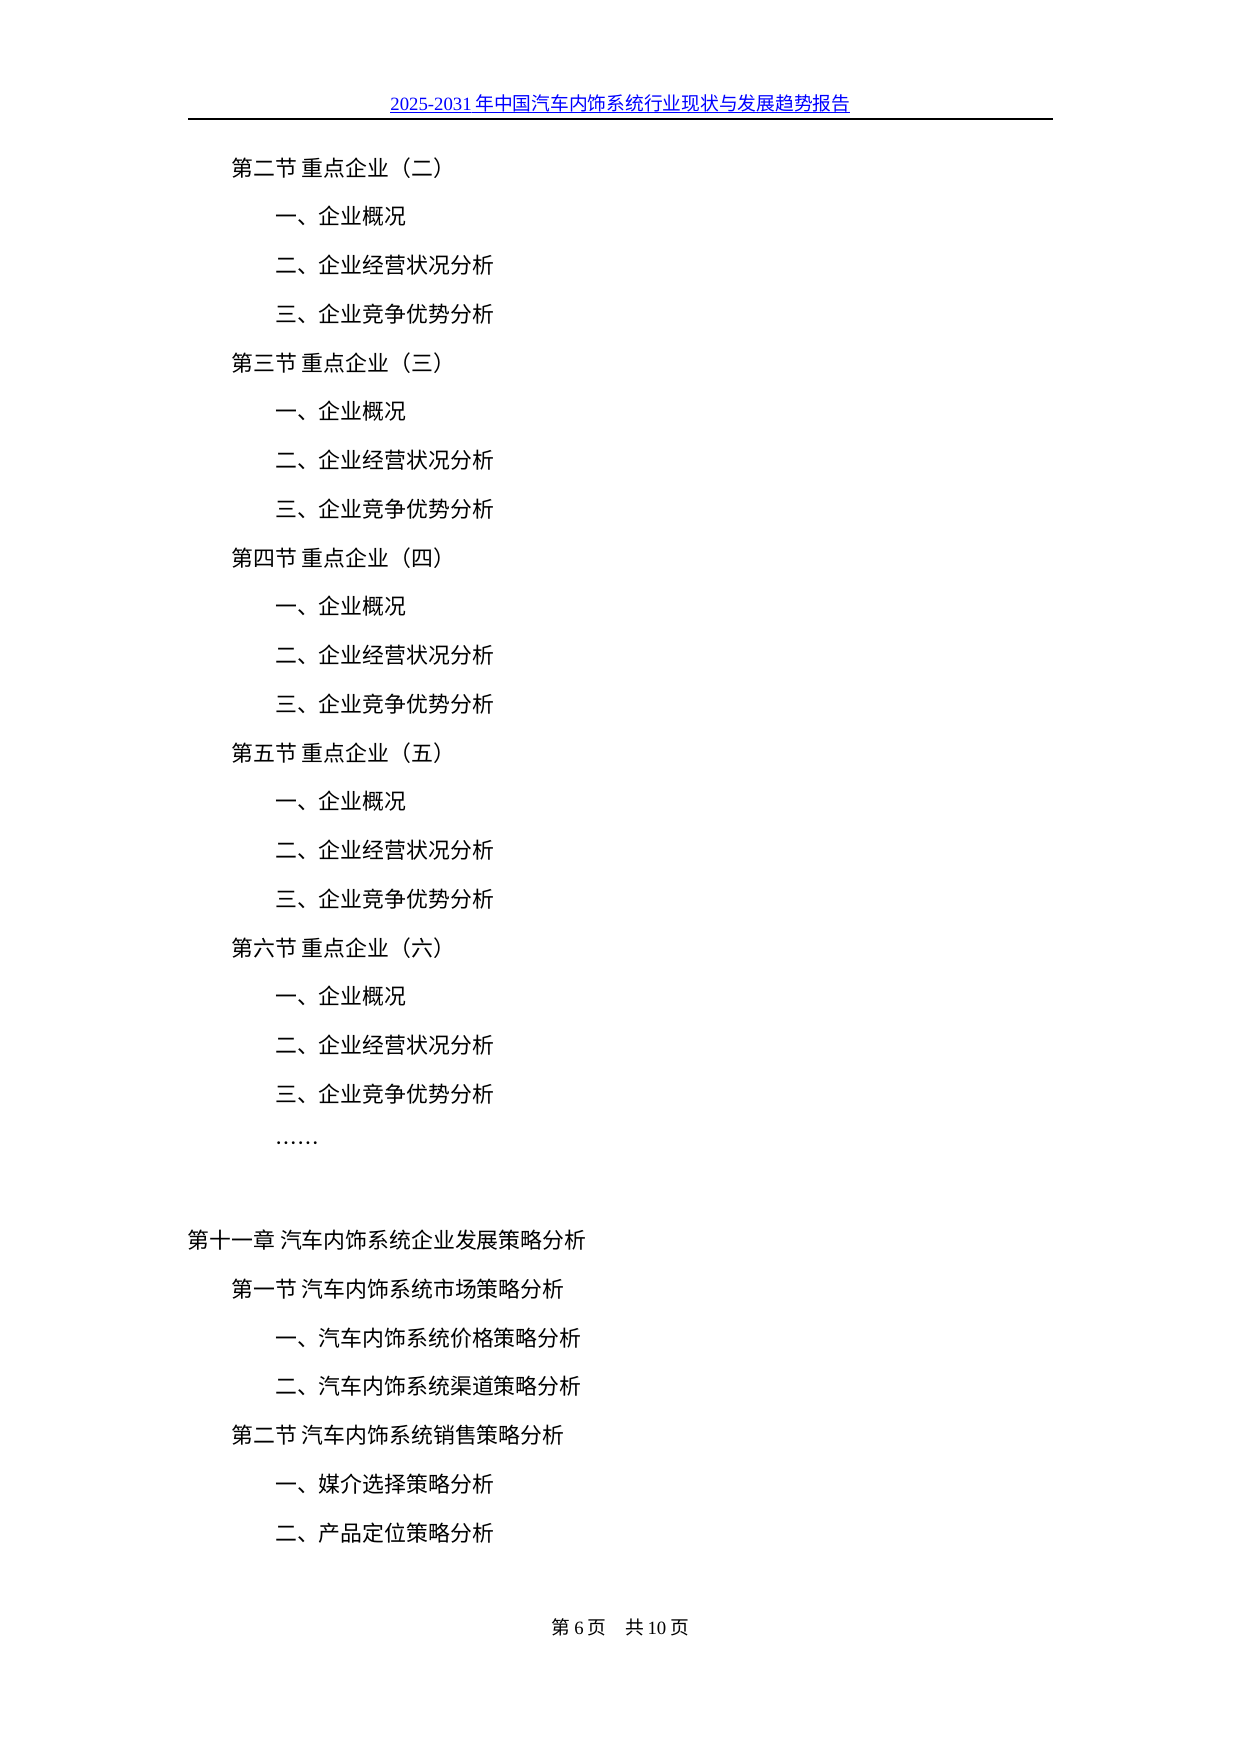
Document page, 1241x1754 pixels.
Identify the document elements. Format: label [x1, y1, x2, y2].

text [187, 150, 1053, 1548]
